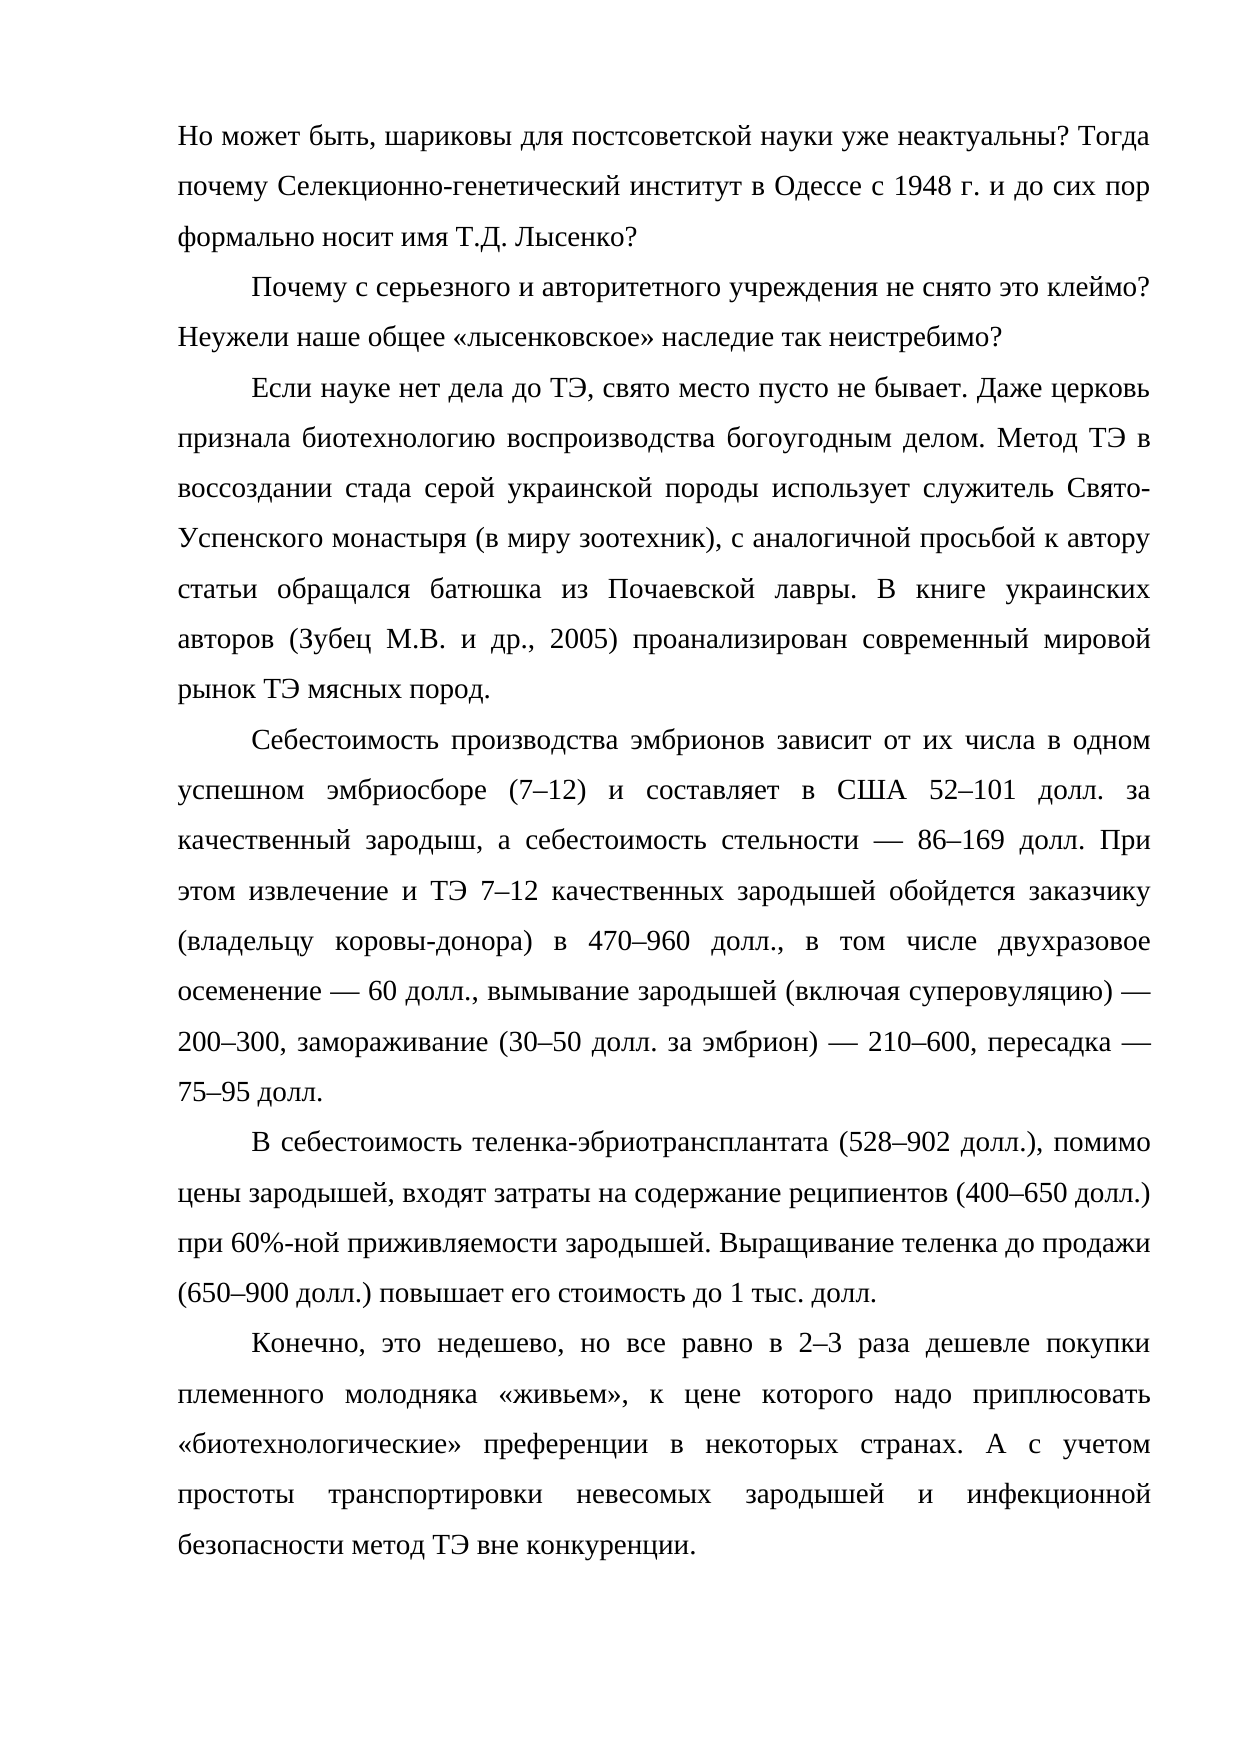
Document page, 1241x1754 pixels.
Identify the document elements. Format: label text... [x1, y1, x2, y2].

text Себестоимость производства эмбрионов зависит от их числа в одном успешном эмбриосборе (7–12) и составляет в США 52–101 долл. за качественный зародыш, а себестоимость стельности — 86–169 долл. При этом извлечение и ТЭ 7–12 качественных зародышей обойдется заказчику (владельцу коровы-донора) в 470–960 долл., в том числе двухразовое осеменение — 60 долл., вымывание зародышей (включая суперовуляцию) — 200–300, замораживание (30–50 долл. за эмбрион) — 210–600, пересадка — 75–95 долл. [177, 722, 1152, 1108]
text В себестоимость теленка-эбриотрансплантата (528–902 долл.), помимо цены зародышей, входят затраты на содержание реципиентов (400–650 долл.) при 60%-ной приживляемости зародышей. Выращивание теленка до продажи (650–900 долл.) повышает его стоимость до 1 тыс. долл. [177, 1124, 1152, 1309]
text Если науке нет дела до ТЭ, свято место пусто не бывает. Даже церковь признала биотехнологию воспроизводства богоугодным делом. Метод ТЭ в воссоздании стада серой украинской породы использует служитель Свято-Успенского монастыря (в миру зоотехник), с аналогичной просьбой к автору статьи обращался батюшка из Почаевской лавры. В книге украинских авторов (Зубец М.В. и др., 2005) проанализирован современный мировой рынок ТЭ мясных пород. [177, 370, 1152, 705]
text Почему с серьезного и авторитетного учреждения не снято это клеймо? Неужели наше общее «лысенковское» наследие так неистребимо? [177, 269, 1152, 353]
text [177, 118, 1152, 252]
text Конечно, это недешево, но все равно в 2–3 раза дешевле покупки племенного молодняка «живьем», к цене которого надо приплюсовать «биотехнологические» преференции в некоторых странах. А с учетом простоты транспортировки невесомых зародышей и инфекционной безопасности метод ТЭ вне конкуренции. [177, 1326, 1152, 1560]
